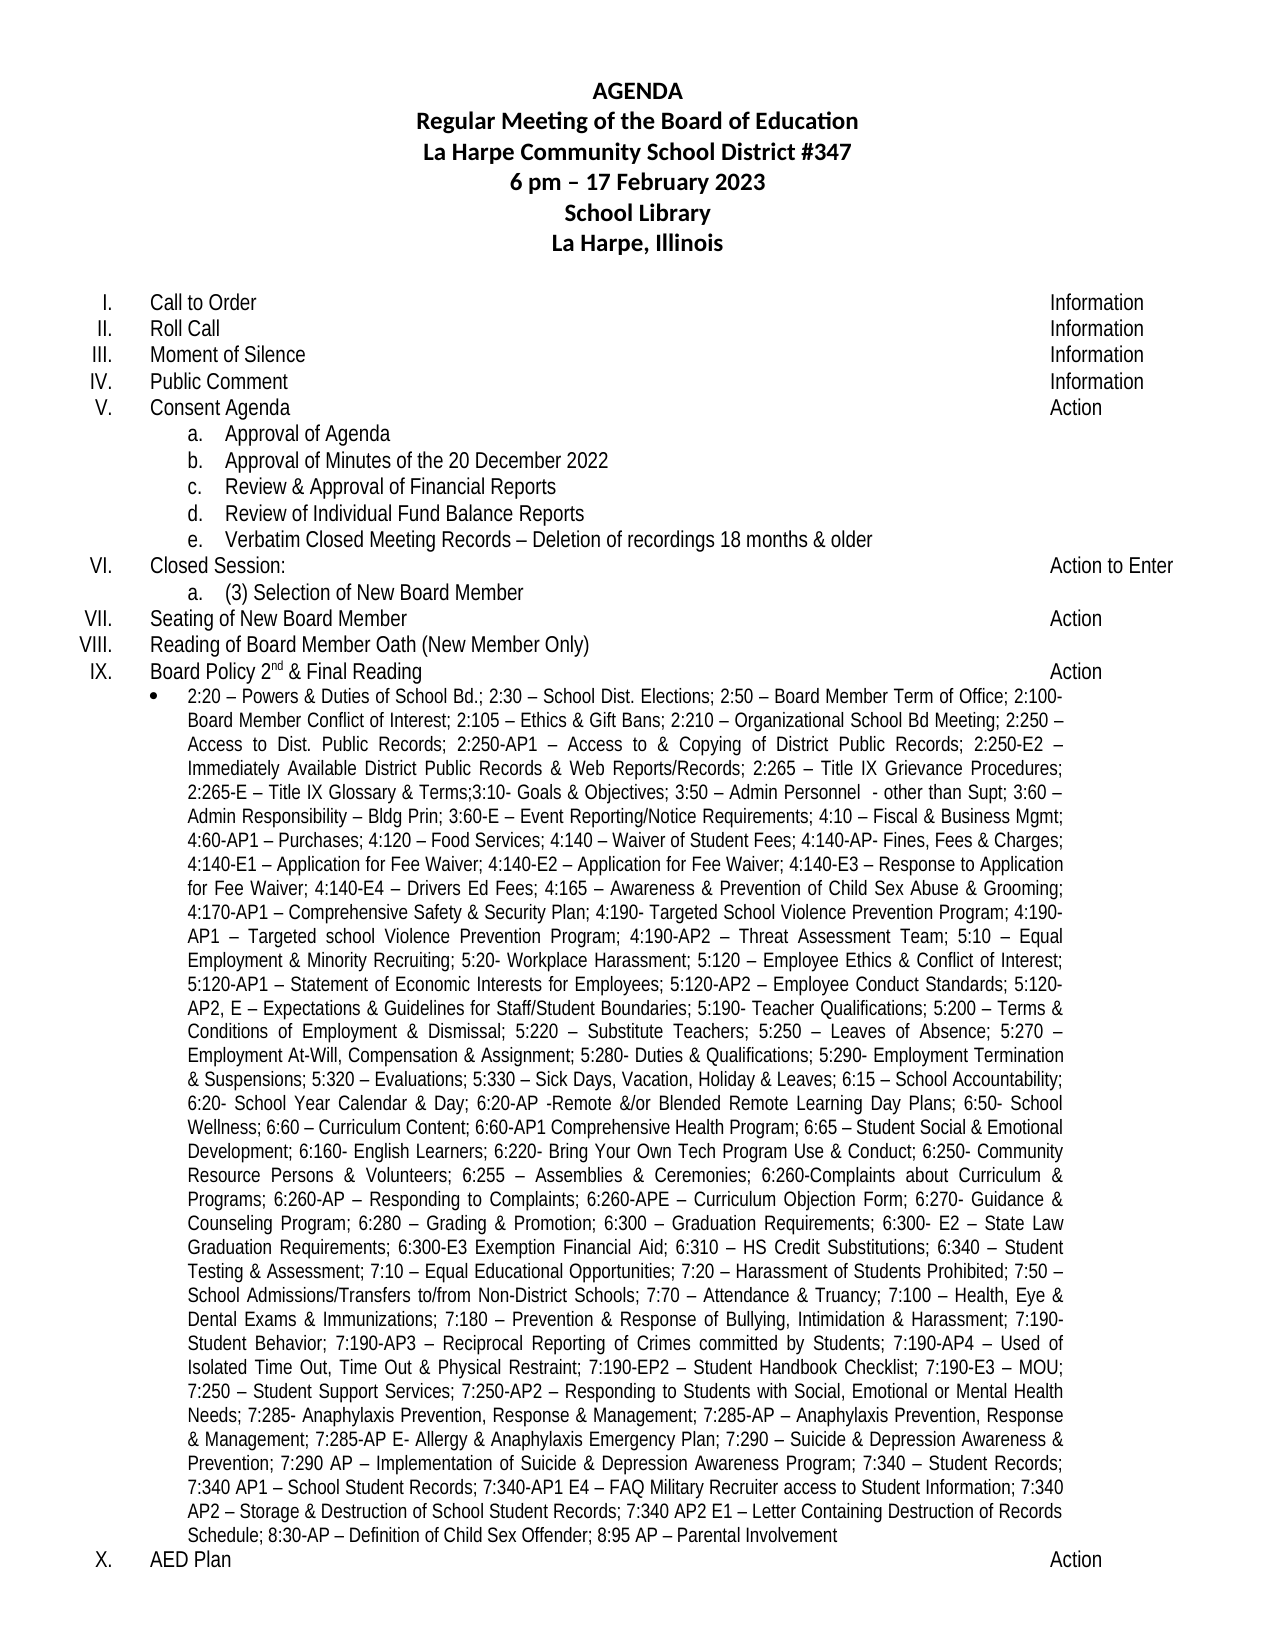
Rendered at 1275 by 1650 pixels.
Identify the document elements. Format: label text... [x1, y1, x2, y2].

list (3) Selection of New Board Member [187, 578, 1200, 605]
list Approval of Minutes of the 20 December 2022 [187, 447, 1200, 473]
text AGENDA Regular Meeting of the Board of Education La Harpe Community School District #347 6 pm – 17 February 2023 School Library La Harpe, Illinois [75, 75, 1200, 258]
list Reading of Board Member Oath (New Member Only) [112, 631, 1200, 658]
list Review of Individual Fund Balance Reports [187, 499, 1200, 526]
list Review & Approval of Financial Reports [187, 473, 1200, 499]
list Closed Session: Action to Enter [112, 552, 1200, 578]
list Approval of Agenda [187, 420, 1200, 447]
list Board Policy 2nd & Final Reading Action [112, 658, 1200, 684]
list AED Plan Action [112, 1546, 1200, 1573]
list Public Comment Information [112, 368, 1200, 394]
list Moment of Silence Information [112, 341, 1200, 368]
list 2:20 – Powers & Duties of School Bd.; 2:30 – School Dist. Elections; 2:50 – Board Member Term of Office; 2:100- Board Member Conflict of Interest; 2:105 – Ethics & Gift Bans; 2:210 – Organizational School Bd Meeting; 2:250 – Access to Dist. Public Records; 2:250-AP1 – Access to & Copying of District Public Records; 2:250-E2 – Immediately Available District Public Records & Web Reports/Records; 2:265 – Title IX Grievance Procedures; 2:265-E – Title IX Glossary & Terms;3:10- Goals & Objectives; 3:50 – Admin Personnel - other than Supt; 3:60 – Admin Responsibility – Bldg Prin; 3:60-E – Event Reporting/Notice Requirements; 4:10 – Fiscal & Business Mgmt; 4:60-AP1 – Purchases; 4:120 – Food Services; 4:140 – Waiver of Student Fees; 4:140-AP- Fines, Fees & Charges; 4:140-E1 – Application for Fee Waiver; 4:140-E2 – Application for Fee Waiver; 4:140-E3 – Response to Application for Fee Waiver; 4:140-E4 – Drivers Ed Fees; 4:165 – Awareness & Prevention of Child Sex Abuse & Grooming; 4:170-AP1 – Comprehensive Safety & Security Plan; 4:190- Targeted School Violence Prevention Program; 4:190-AP1 – Targeted school Violence Prevention Program; 4:190-AP2 – Threat Assessment Team; 5:10 – Equal Employment & Minority Recruiting; 5:20- Workplace Harassment; 5:120 – Employee Ethics & Conflict of Interest; 5:120-AP1 – Statement of Economic Interests for Employees; 5:120-AP2 – Employee Conduct Standards; 5:120-AP2, E – Expectations & Guidelines for Staff/Student Boundaries; 5:190- Teacher Qualifications; 5:200 – Terms & Conditions of Employment & Dismissal; 5:220 – Substitute Teachers; 5:250 – Leaves of Absence; 5:270 – Employment At-Will, Compensation & Assignment; 5:280- Duties & Qualifications; 5:290- Employment Termination & Suspensions; 5:320 – Evaluations; 5:330 – Sick Days, Vacation, Holiday & Leaves; 6:15 – School Accountability; 6:20- School Year Calendar & Day; 6:20-AP -Remote &/or Blended Remote Learning Day Plans; 6:50- School Wellness; 6:60 – Curriculum Content; 6:60-AP1 Comprehensive Health Program; 6:65 – Student Social & Emotional Development; 6:160- English Learners; 6:220- Bring Your Own Tech Program Use & Conduct; 6:250- Community Resource Persons & Volunteers; 6:255 – Assemblies & Ceremonies; 6:260-Complaints about Curriculum & Programs; 6:260-AP – Responding to Complaints; 6:260-APE – Curriculum Objection Form; 6:270- Guidance & Counseling Program; 6:280 – Grading & Promotion; 6:300 – Graduation Requirements; 6:300- E2 – State Law Graduation Requirements; 6:300-E3 Exemption Financial Aid; 6:310 – HS Credit Substitutions; 6:340 – Student Testing & Assessment; 7:10 – Equal Educational Opportunities; 7:20 – Harassment of Students Prohibited; 7:50 – School Admissions/Transfers to/from Non-District Schools; 7:70 – Attendance & Truancy; 7:100 – Health, Eye & Dental Exams & Immunizations; 7:180 – Prevention & Response of Bullying, Intimidation & Harassment; 7:190- Student Behavior; 7:190-AP3 – Reciprocal Reporting of Crimes committed by Students; 7:190-AP4 – Used of Isolated Time Out, Time Out & Physical Restraint; 7:190-EP2 – Student Handbook Checklist; 7:190-E3 – MOU; 7:250 – Student Support Services; 7:250-AP2 – Responding to Students with Social, Emotional or Mental Health Needs; 7:285- Anaphylaxis Prevention, Response & Management; 7:285-AP – Anaphylaxis Prevention, Response & Management; 7:285-AP E- Allergy & Anaphylaxis Emergency Plan; 7:290 – Suicide & Depression Awareness & Prevention; 7:290 AP – Implementation of Suicide & Depression Awareness Program; 7:340 – Student Records; 7:340 AP1 – School Student Records; 7:340-AP1 E4 – FAQ Military Recruiter access to Student Information; 7:340 AP2 – Storage & Destruction of School Student Records; 7:340 AP2 E1 – Letter Containing Destruction of Records Schedule; 8:30-AP – Definition of Child Sex Offender; 8:95 AP – Parental Involvement [150, 684, 1065, 1546]
list Call to Order Information [112, 289, 1200, 315]
list Verbatim Closed Meeting Records – Deletion of recordings 18 months & older [187, 526, 1200, 552]
list Seating of New Board Member Action [112, 605, 1200, 631]
list Consent Agenda Action [112, 394, 1200, 420]
list Roll Call Information [112, 315, 1200, 341]
